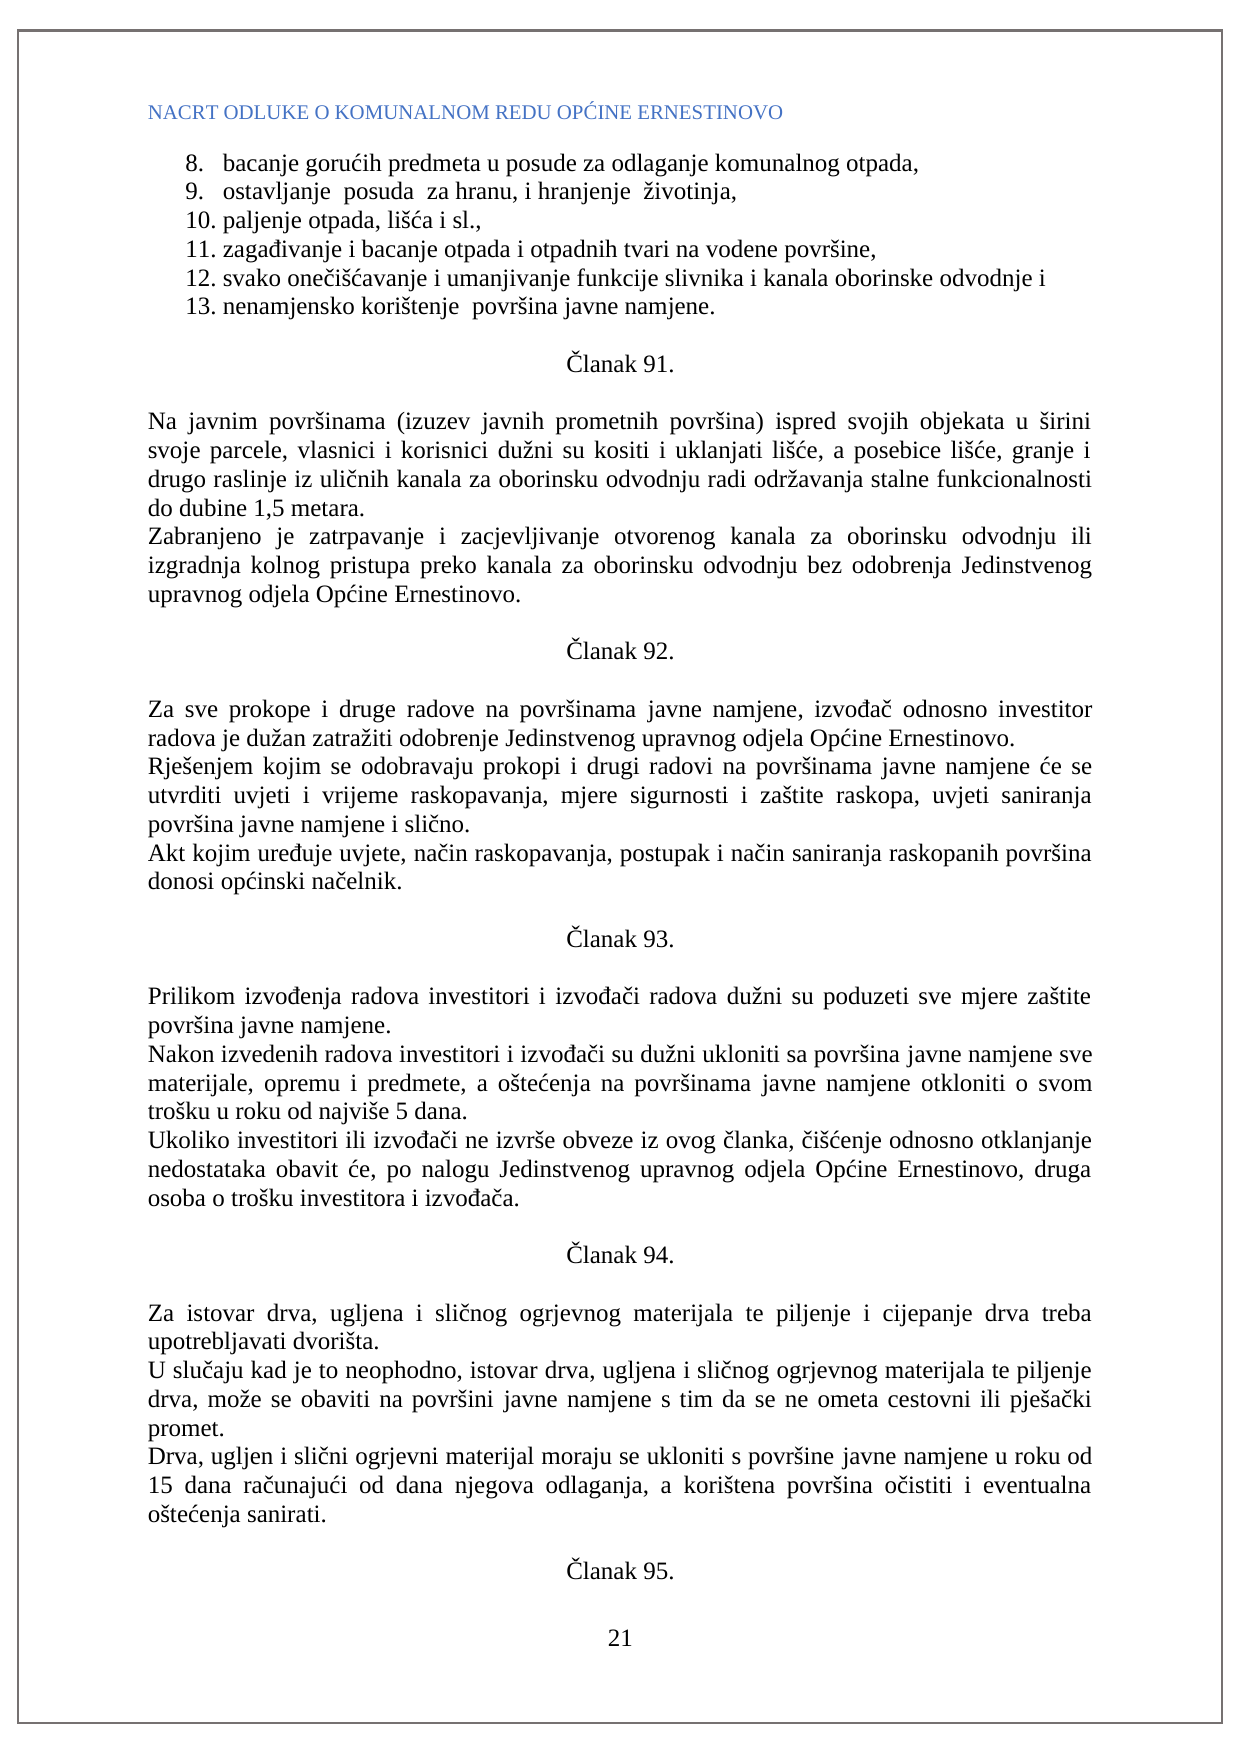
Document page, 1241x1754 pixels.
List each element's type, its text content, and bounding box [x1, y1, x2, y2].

list ostavljanje posuda za hranu, i hranjenje životinja, [185, 176, 1093, 205]
text U slučaju kad je to neophodno, istovar drva, ugljena i sličnog ogrjevnog materijala te piljenje drva, može se obaviti na površini javne namjene s tim da se ne ometa cestovni ili pješački promet. [148, 1355, 1093, 1441]
text Članak 95. [148, 1556, 1093, 1585]
text Ukoliko investitori ili izvođači ne izvrše obveze iz ovog članka, čišćenje odnosno otklanjanje nedostataka obavit će, po nalogu Jedinstvenog upravnog odjela Općine Ernestinovo, druga osoba o trošku investitora i izvođača. [148, 1125, 1093, 1211]
list nenamjensko korištenje površina javne namjene. [185, 291, 1093, 320]
text Prilikom izvođenja radova investitori i izvođači radova dužni su poduzeti sve mjere zaštite površina javne namjene. [148, 981, 1093, 1039]
list zagađivanje i bacanje otpada i otpadnih tvari na vodene površine, [185, 234, 1093, 263]
text Članak 93. [148, 924, 1093, 953]
text Zabranjeno je zatrpavanje i zacjevljivanje otvorenog kanala za oborinsku odvodnju ili izgradnja kolnog pristupa preko kanala za oborinsku odvodnju bez odobrenja Jedinstvenog upravnog odjela Općine Ernestinovo. [148, 521, 1093, 608]
list svako onečišćavanje i umanjivanje funkcije slivnika i kanala oborinske odvodnje i [185, 263, 1093, 291]
text Nakon izvedenih radova investitori i izvođači su dužni ukloniti sa površina javne namjene sve materijale, opremu i predmete, a oštećenja na površinama javne namjene otkloniti o svom trošku u roku od najviše 5 dana. [148, 1039, 1093, 1125]
list paljenje otpada, lišća i sl., [185, 205, 1093, 234]
text Drva, ugljen i slični ogrjevni materijal moraju se ukloniti s površine javne namjene u roku od 15 dana računajući od dana njegova odlaganja, a korištena površina očistiti i eventualna oštećenja sanirati. [148, 1441, 1093, 1528]
text Za sve prokope i druge radove na površinama javne namjene, izvođač odnosno investitor radova je dužan zatražiti odobrenje Jedinstvenog upravnog odjela Općine Ernestinovo. [148, 694, 1093, 751]
text Članak 94. [148, 1240, 1093, 1269]
text Rješenjem kojim se odobravaju prokopi i drugi radovi na površinama javne namjene će se utvrditi uvjeti i vrijeme raskopavanja, mjere sigurnosti i zaštite raskopa, uvjeti saniranja površina javne namjene i slično. [148, 751, 1093, 838]
text Za istovar drva, ugljena i sličnog ogrjevnog materijala te piljenje i cijepanje drva treba upotrebljavati dvorišta. [148, 1298, 1093, 1355]
text Akt kojim uređuje uvjete, način raskopavanja, postupak i način saniranja raskopanih površina donosi općinski načelnik. [148, 838, 1093, 895]
text Na javnim površinama (izuzev javnih prometnih površina) ispred svojih objekata u širini svoje parcele, vlasnici i korisnici dužni su kositi i uklanjati lišće, a posebice lišće, granje i drugo raslinje iz uličnih kanala za oborinsku odvodnju radi održavanja stalne funkcionalnosti do dubine 1,5 metara. [148, 406, 1093, 521]
list bacanje gorućih predmeta u posude za odlaganje komunalnog otpada, [185, 148, 1093, 176]
text Članak 91. [148, 349, 1093, 378]
text Članak 92. [148, 636, 1093, 665]
